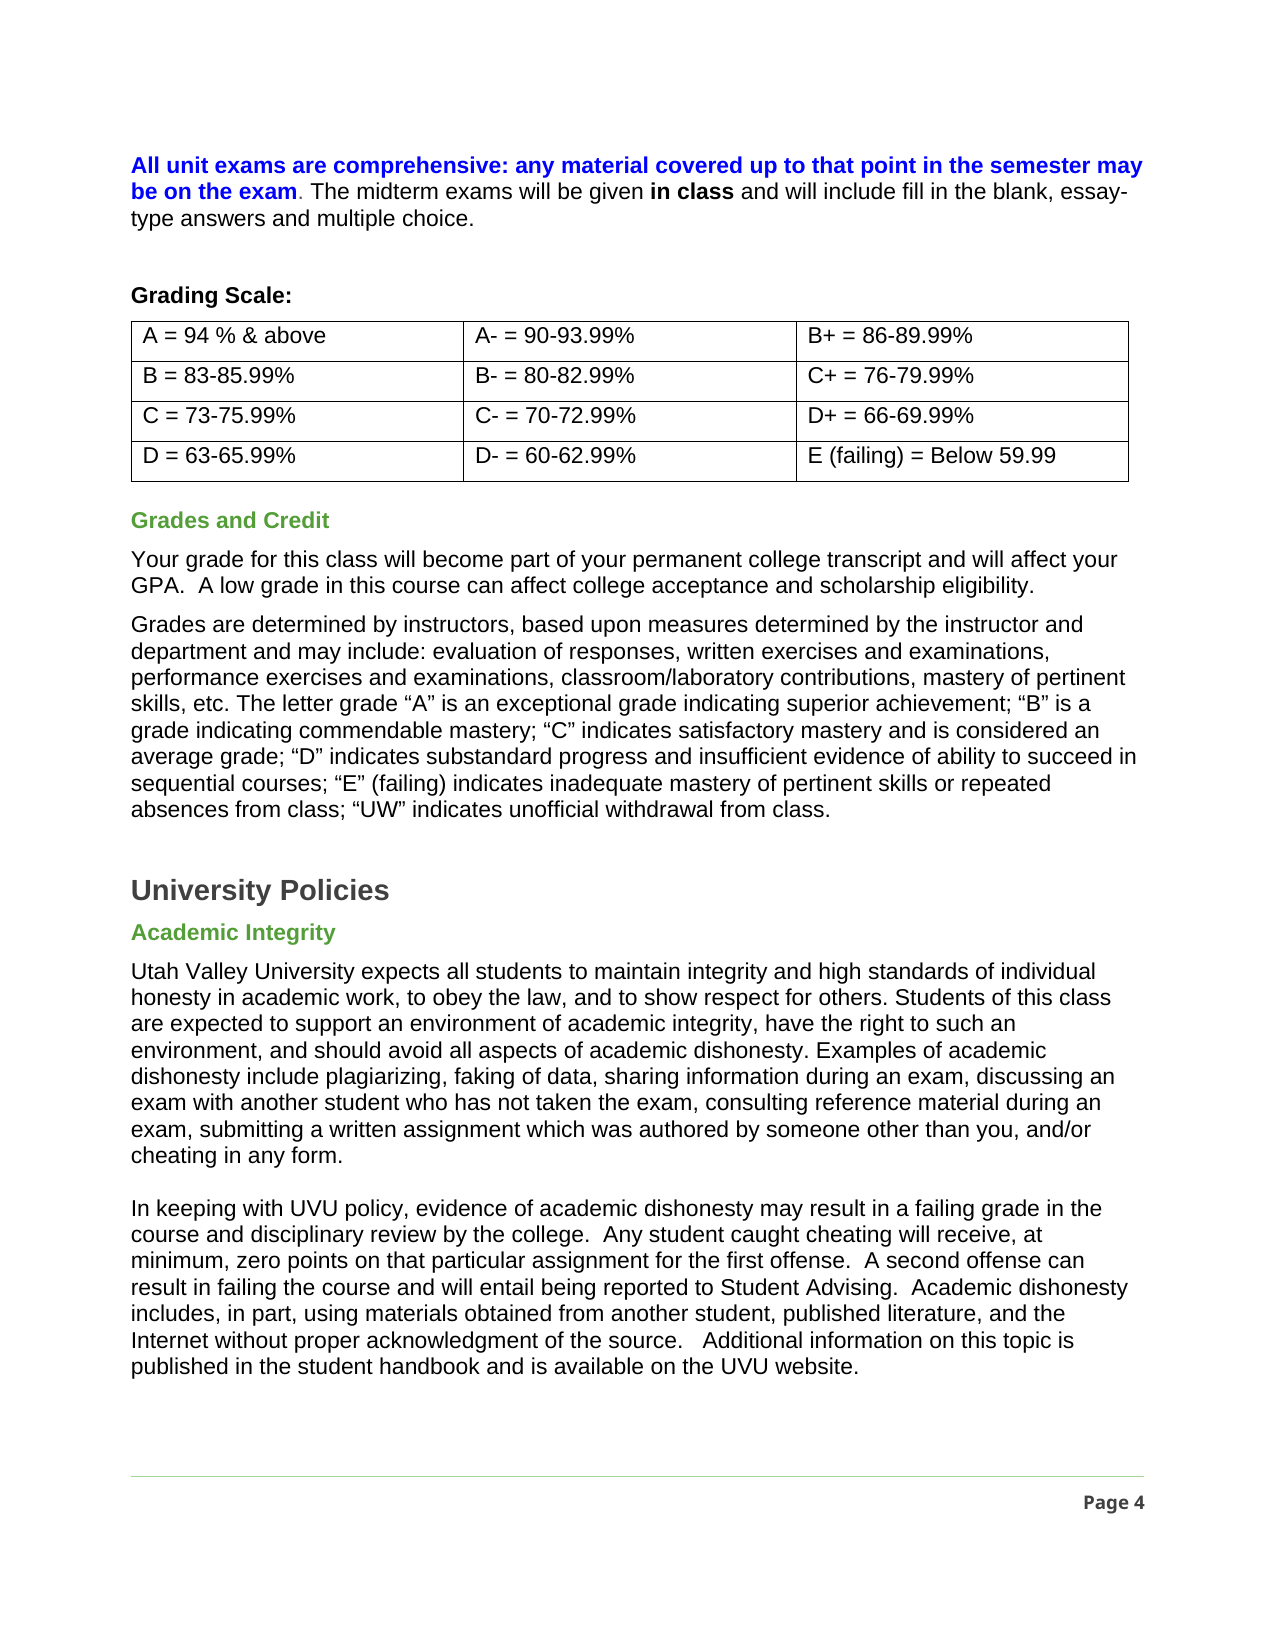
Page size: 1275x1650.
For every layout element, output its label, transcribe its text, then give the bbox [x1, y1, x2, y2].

table_cell C- = 70-72.99% [464, 402, 796, 441]
table_cell D+ = 66-69.99% [797, 402, 1128, 441]
text In keeping with UVU policy, evidence of academic dishonesty may result in a failing grade in the course and disciplinary review by the college. Any student caught cheating will receive, at minimum, zero points on that particular assignment for the first offense. A second offense can result in failing the course and will entail being reported to Student Advising. Academic dishonesty includes, in part, using materials obtained from another student, published literature, and the Internet without proper acknowledgment of the source. Additional information on this topic is published in the student handbook and is available on the UVU website. [131, 1195, 1144, 1379]
table_header A = 94 % & above [132, 322, 463, 361]
text Grades are determined by instructors, based upon measures determined by the instructor and department and may include: evaluation of responses, written exercises and examinations, performance exercises and examinations, classroom/laboratory contributions, mastery of pertinent skills, etc. The letter grade “A” is an exceptional grade indicating superior achievement; “B” is a grade indicating commendable mastery; “C” indicates satisfactory mastery and is considered an average grade; “D” indicates substandard progress and insufficient evidence of ability to succeed in sequential courses; “E” (failing) indicates inadequate mastery of pertinent skills or repeated absences from class; “UW” indicates unofficial withdrawal from class. [131, 611, 1144, 822]
text Your grade for this class will become part of your permanent college transcript and will affect your GPA. A low grade in this course can affect college acceptance and scholarship eligibility. [131, 546, 1144, 599]
table_cell B- = 80-82.99% [464, 362, 796, 401]
table_header B+ = 86-89.99% [797, 322, 1128, 361]
table_cell D = 63-65.99% [132, 442, 463, 481]
text Utah Valley University expects all students to maintain integrity and high standards of individual honesty in academic work, to obey the law, and to show respect for others. Students of this class are expected to support an environment of academic integrity, have the right to such an environment, and should avoid all aspects of academic dishonesty. Examples of academic dishonesty include plagiarizing, faking of data, sharing information during an exam, discussing an exam with another student who has not taken the exam, consulting reference material during an exam, submitting a written assignment which was authored by someone other than you, and/or cheating in any form. [343, 958, 1144, 1168]
table_cell C = 73-75.99% [132, 402, 463, 441]
text University Policies [131, 873, 1144, 906]
text Academic Integrity [131, 919, 1144, 945]
text All unit exams are comprehensive: any material covered up to that point in the semester may be on the exam. The midterm exams will be given in class and will include fill in the blank, essay-type answers and multiple choice. [131, 152, 1144, 231]
table_header A- = 90-93.99% [464, 322, 796, 361]
table_cell E (failing) = Below 59.99 [797, 442, 1128, 481]
table_cell C+ = 76-79.99% [797, 362, 1128, 401]
text Grading Scale: [131, 282, 1144, 309]
table_cell D- = 60-62.99% [464, 442, 796, 481]
table_cell B = 83-85.99% [132, 362, 463, 401]
text Grades and Credit [131, 507, 1144, 534]
